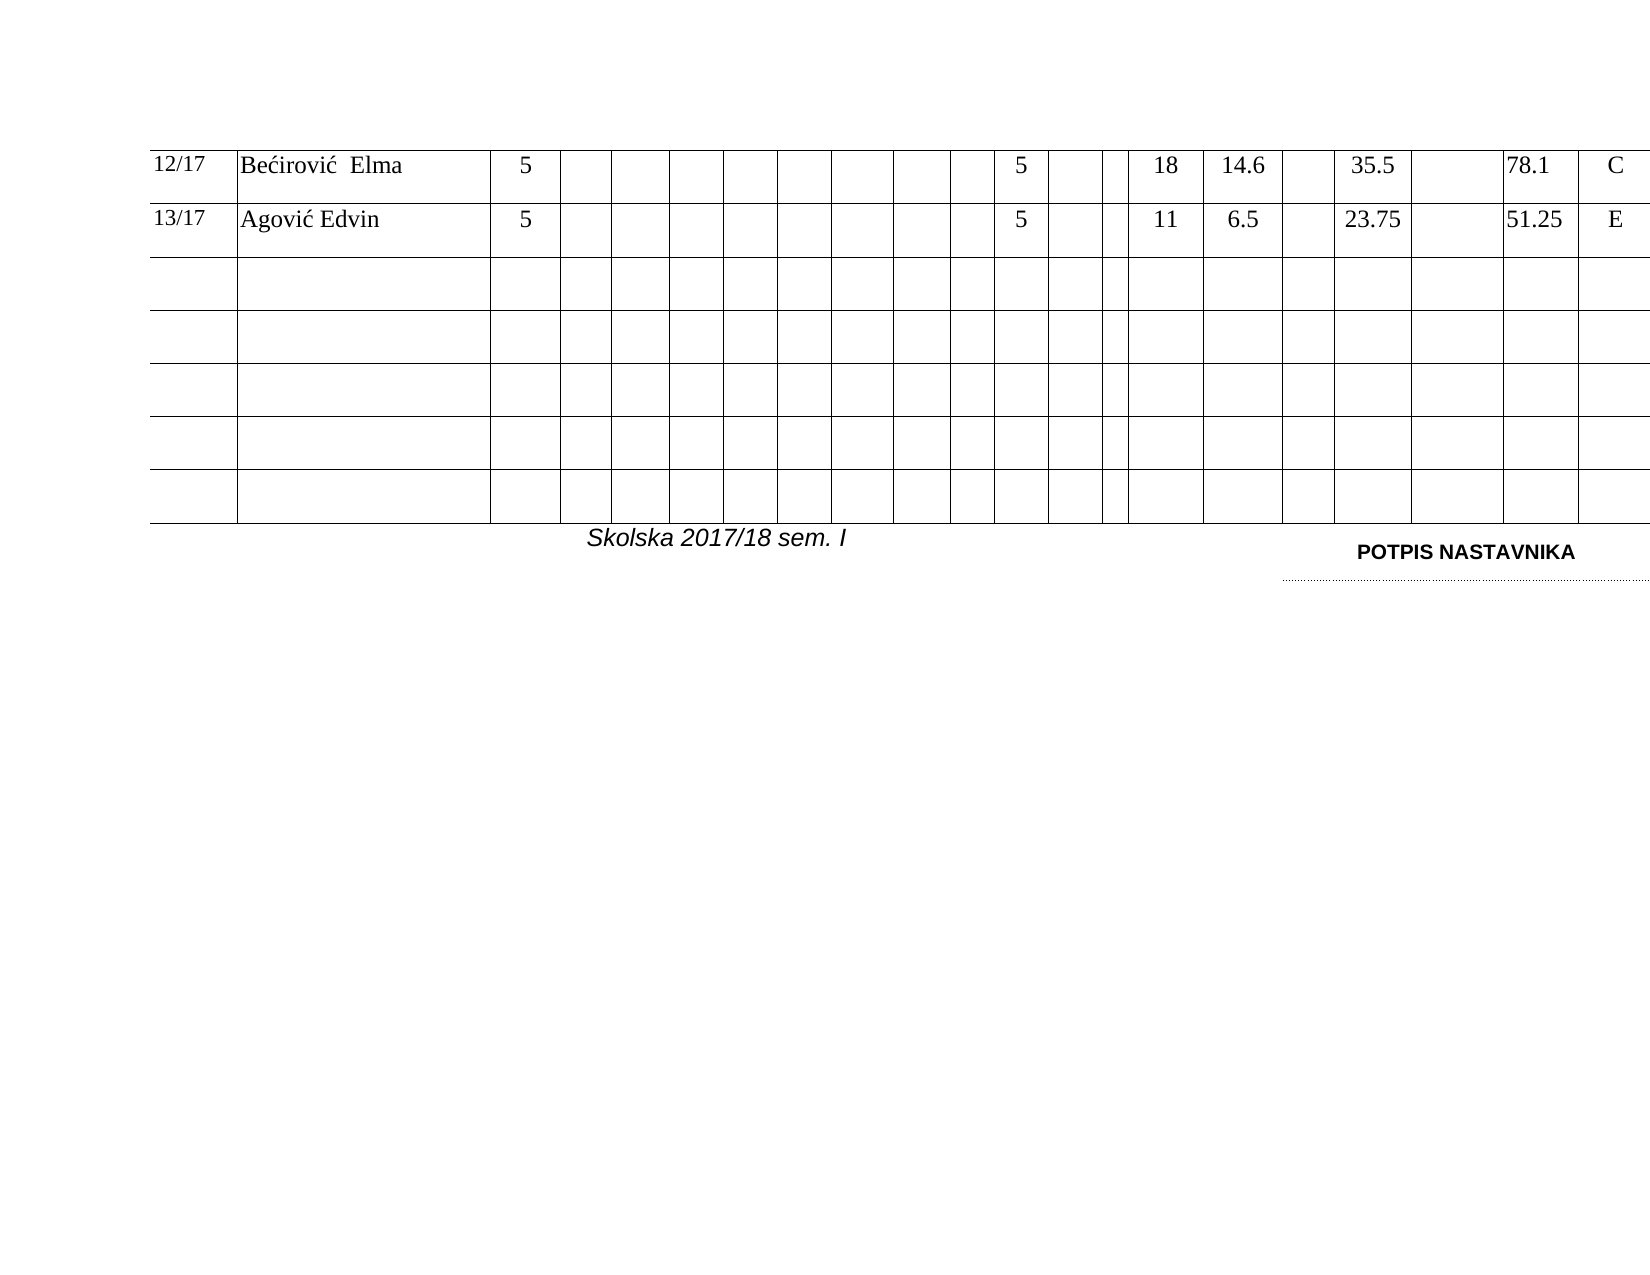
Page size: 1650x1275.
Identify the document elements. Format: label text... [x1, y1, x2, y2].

table_cell [778, 470, 831, 523]
table_cell [951, 470, 994, 523]
table_cell [894, 204, 950, 256]
table_cell [670, 151, 723, 203]
table_cell [238, 470, 490, 523]
table_cell [832, 470, 893, 523]
table_cell [1129, 470, 1203, 523]
table_cell [778, 364, 831, 416]
table_cell [238, 417, 490, 469]
table_cell [1335, 311, 1411, 363]
table_cell 23.75 [1335, 204, 1411, 256]
table_cell [1204, 364, 1282, 416]
table_cell [894, 151, 950, 203]
table_cell Bećirović Elma [238, 151, 490, 203]
table_cell [612, 364, 669, 416]
table_cell [1283, 470, 1334, 523]
table_cell [1412, 311, 1503, 363]
table_cell [951, 417, 994, 469]
table_cell 5 [491, 204, 560, 256]
table_cell [1049, 204, 1102, 256]
table_cell [670, 417, 723, 469]
table_cell [951, 151, 994, 203]
table_cell [491, 470, 560, 523]
table_cell [1129, 258, 1203, 310]
table_cell [1579, 364, 1650, 416]
table_cell [1103, 470, 1128, 523]
table_cell [491, 364, 560, 416]
table_cell [1412, 364, 1503, 416]
table_cell [724, 151, 777, 203]
table_cell 5 [491, 151, 560, 203]
table_cell [1283, 258, 1334, 310]
table_cell [612, 470, 669, 523]
table_cell [1049, 258, 1102, 310]
table_cell [1579, 311, 1650, 363]
table_cell [1335, 470, 1411, 523]
table_cell [1504, 470, 1578, 523]
table_cell Skolska 2017/18 sem. I [150, 524, 1282, 580]
table_cell [832, 151, 893, 203]
table_cell [1412, 417, 1503, 469]
table_cell [894, 417, 950, 469]
table_cell [1049, 364, 1102, 416]
table_cell [778, 151, 831, 203]
table_cell [1204, 417, 1282, 469]
table_cell 13/17 [150, 204, 237, 256]
table_cell [1129, 417, 1203, 469]
table_cell Agović Edvin [238, 204, 490, 256]
table_cell [1049, 470, 1102, 523]
table_cell [150, 364, 237, 416]
table_cell [1579, 470, 1650, 523]
table_cell [951, 204, 994, 256]
table_cell [1204, 311, 1282, 363]
table_cell [561, 151, 611, 203]
table_cell [778, 311, 831, 363]
table_cell [150, 417, 237, 469]
table_cell E [1579, 204, 1650, 256]
table_cell [1412, 151, 1503, 203]
table_cell [778, 204, 831, 256]
table_cell 14.6 [1204, 151, 1282, 203]
table_cell [670, 311, 723, 363]
table_cell [238, 364, 490, 416]
table_cell [1412, 258, 1503, 310]
table_cell [561, 470, 611, 523]
table_cell [724, 364, 777, 416]
table_cell [150, 311, 237, 363]
table_cell [724, 417, 777, 469]
table_cell [832, 311, 893, 363]
table_cell POTPIS NASTAVNIKA [1283, 524, 1650, 580]
table_cell [778, 258, 831, 310]
table_cell [612, 204, 669, 256]
table_cell [1103, 311, 1128, 363]
table_cell [612, 417, 669, 469]
table_cell [894, 470, 950, 523]
table_cell [1103, 417, 1128, 469]
table_cell [1335, 364, 1411, 416]
table_cell 6.5 [1204, 204, 1282, 256]
table_cell [491, 417, 560, 469]
table_cell [1504, 311, 1578, 363]
table_cell [724, 311, 777, 363]
table_cell [1204, 258, 1282, 310]
table_cell [1283, 151, 1334, 203]
table_cell [1049, 311, 1102, 363]
table_cell [832, 258, 893, 310]
table_cell [1504, 364, 1578, 416]
table_cell [1335, 258, 1411, 310]
table_cell C [1579, 151, 1650, 203]
table_cell [1204, 470, 1282, 523]
table_cell [1049, 151, 1102, 203]
table_cell [995, 311, 1048, 363]
table_cell [561, 364, 611, 416]
table_cell 5 [995, 151, 1048, 203]
table_cell [1103, 258, 1128, 310]
table_cell [1579, 258, 1650, 310]
table_cell [1504, 258, 1578, 310]
table_cell [238, 258, 490, 310]
table_cell [1335, 417, 1411, 469]
table_cell [612, 258, 669, 310]
table_cell [561, 417, 611, 469]
table_cell [1579, 417, 1650, 469]
table_cell 35.5 [1335, 151, 1411, 203]
table_cell [995, 470, 1048, 523]
table_cell [832, 417, 893, 469]
table_cell [150, 258, 237, 310]
table_cell 11 [1129, 204, 1203, 256]
table_cell [894, 258, 950, 310]
table_cell [1103, 151, 1128, 203]
table_cell [951, 364, 994, 416]
table_cell [995, 258, 1048, 310]
table_cell [670, 364, 723, 416]
table_cell [894, 364, 950, 416]
table_cell [491, 258, 560, 310]
table_cell [612, 151, 669, 203]
table_cell [612, 311, 669, 363]
table_cell [832, 204, 893, 256]
table_cell [1129, 364, 1203, 416]
table_cell [670, 470, 723, 523]
table_cell [724, 470, 777, 523]
table_cell [1103, 364, 1128, 416]
table_cell [1129, 311, 1203, 363]
table_cell 12/17 [150, 151, 237, 203]
table_cell [832, 364, 893, 416]
table_cell [1283, 311, 1334, 363]
table_cell [995, 417, 1048, 469]
table_cell [1049, 417, 1102, 469]
table_cell [561, 311, 611, 363]
table_cell 5 [995, 204, 1048, 256]
table_cell [995, 364, 1048, 416]
table_cell [778, 417, 831, 469]
table_cell [1412, 204, 1503, 256]
table_cell [1504, 417, 1578, 469]
table_cell [561, 258, 611, 310]
table_cell [491, 311, 560, 363]
table_cell [724, 258, 777, 310]
table_cell [670, 258, 723, 310]
table_cell [238, 311, 490, 363]
table_cell [1103, 204, 1128, 256]
table_cell [1283, 364, 1334, 416]
table_cell 78.1 [1504, 151, 1578, 203]
table_cell [1283, 204, 1334, 256]
table_cell [894, 311, 950, 363]
table_cell [724, 204, 777, 256]
table_cell 51.25 [1504, 204, 1578, 256]
table_cell [1412, 470, 1503, 523]
table_cell [1283, 417, 1334, 469]
table_cell [150, 470, 237, 523]
table_cell [561, 204, 611, 256]
table_cell [951, 258, 994, 310]
table_cell [951, 311, 994, 363]
table_cell 18 [1129, 151, 1203, 203]
table_cell [670, 204, 723, 256]
